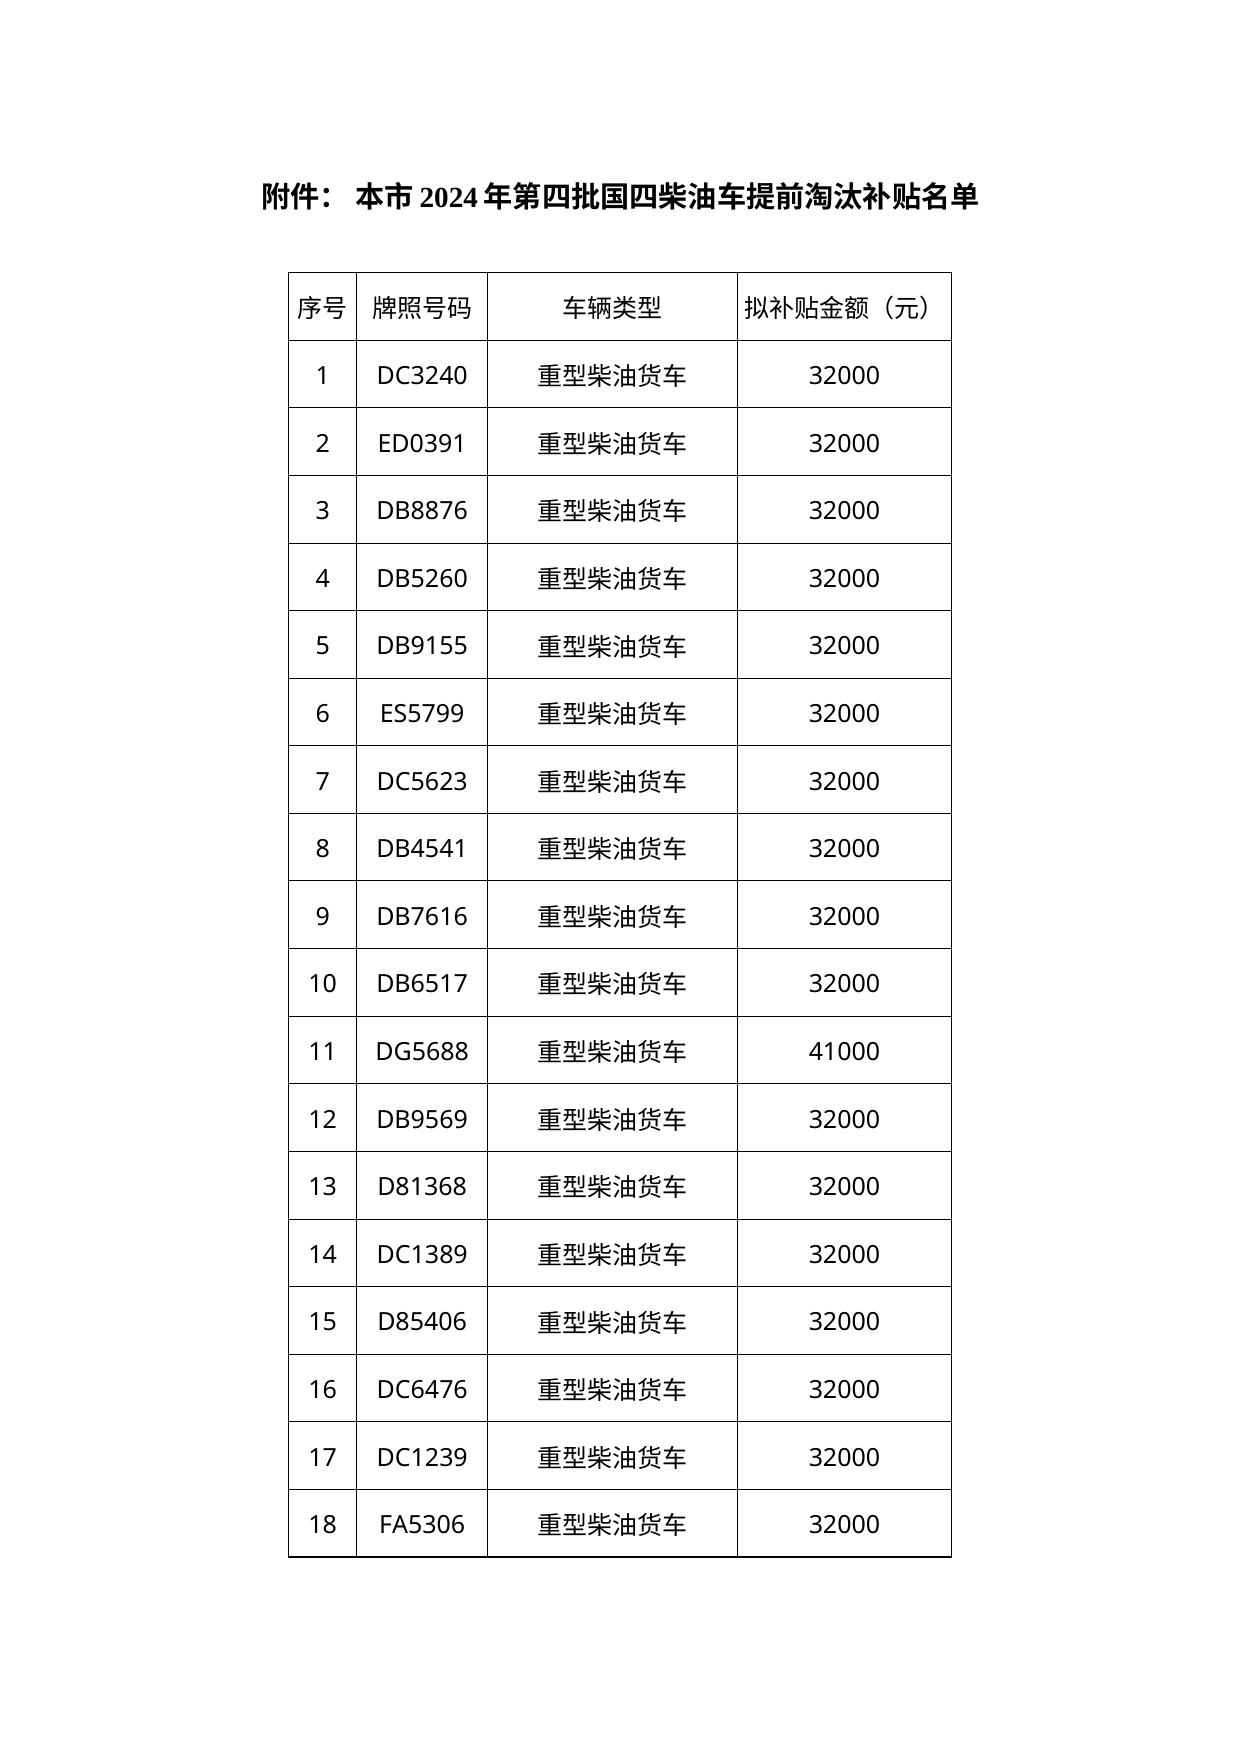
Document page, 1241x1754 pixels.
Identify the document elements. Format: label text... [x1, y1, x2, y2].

table_cell 7 [289, 746, 356, 813]
table_cell 14 [289, 1220, 356, 1286]
table_cell 32000 [738, 1152, 951, 1218]
table_cell 4 [289, 544, 356, 610]
table_cell 重型柴油货车 [488, 341, 737, 407]
table_cell DB6517 [357, 949, 487, 1016]
table_cell 32000 [738, 341, 951, 407]
table_cell 32000 [738, 408, 951, 475]
table_cell D85406 [357, 1287, 487, 1354]
table_cell DB9155 [357, 611, 487, 678]
table_cell 41000 [738, 1017, 951, 1083]
table_cell DC1239 [357, 1422, 487, 1489]
table_cell 18 [289, 1490, 356, 1556]
table_header 拟补贴金额（元） [738, 273, 951, 339]
table_cell 32000 [738, 881, 951, 948]
table_cell 6 [289, 679, 356, 745]
table_cell 重型柴油货车 [488, 881, 737, 948]
table_cell 11 [289, 1017, 356, 1083]
table_cell 重型柴油货车 [488, 746, 737, 813]
table_cell DG5688 [357, 1017, 487, 1083]
table_cell 重型柴油货车 [488, 1017, 737, 1083]
table_cell 16 [289, 1355, 356, 1421]
table_header 车辆类型 [488, 273, 737, 339]
table_cell 10 [289, 949, 356, 1016]
table_cell 32000 [738, 1084, 951, 1151]
table_cell 15 [289, 1287, 356, 1354]
table_cell 32000 [738, 611, 951, 678]
table_cell 重型柴油货车 [488, 1422, 737, 1489]
table_cell 重型柴油货车 [488, 1287, 737, 1354]
table_cell D81368 [357, 1152, 487, 1218]
table_cell DB9569 [357, 1084, 487, 1151]
table_cell DC1389 [357, 1220, 487, 1286]
table_cell DB8876 [357, 476, 487, 542]
table_header 牌照号码 [357, 273, 487, 339]
table_cell 重型柴油货车 [488, 1152, 737, 1218]
table_cell 9 [289, 881, 356, 948]
table_cell 32000 [738, 746, 951, 813]
table_cell 重型柴油货车 [488, 1490, 737, 1556]
table_cell 2 [289, 408, 356, 475]
table_cell 3 [289, 476, 356, 542]
table_cell 32000 [738, 1355, 951, 1421]
table_header 序号 [289, 273, 356, 339]
table_cell 32000 [738, 949, 951, 1016]
table_cell 32000 [738, 1490, 951, 1556]
table_cell 32000 [738, 1287, 951, 1354]
table_cell ED0391 [357, 408, 487, 475]
table_cell 32000 [738, 544, 951, 610]
table_cell 重型柴油货车 [488, 1220, 737, 1286]
table_cell 5 [289, 611, 356, 678]
text 附件： 本市2024年第四批国四柴油车提前淘汰补贴名单 [182, 162, 1058, 227]
table_cell DC6476 [357, 1355, 487, 1421]
table_cell 32000 [738, 476, 951, 542]
table_cell 重型柴油货车 [488, 1355, 737, 1421]
table_cell 重型柴油货车 [488, 544, 737, 610]
table_cell 1 [289, 341, 356, 407]
table_cell 32000 [738, 679, 951, 745]
table_cell 重型柴油货车 [488, 814, 737, 880]
table_cell 32000 [738, 1422, 951, 1489]
table_cell 32000 [738, 1220, 951, 1286]
table_cell FA5306 [357, 1490, 487, 1556]
table_cell ES5799 [357, 679, 487, 745]
table_cell 13 [289, 1152, 356, 1218]
table_cell 12 [289, 1084, 356, 1151]
table_cell DB5260 [357, 544, 487, 610]
table_cell DB4541 [357, 814, 487, 880]
table_cell 32000 [738, 814, 951, 880]
table_cell 重型柴油货车 [488, 679, 737, 745]
table_cell DC5623 [357, 746, 487, 813]
table_cell DB7616 [357, 881, 487, 948]
table_cell 重型柴油货车 [488, 408, 737, 475]
table_cell 重型柴油货车 [488, 611, 737, 678]
table_cell DC3240 [357, 341, 487, 407]
table_cell 重型柴油货车 [488, 1084, 737, 1151]
table_cell 17 [289, 1422, 356, 1489]
table_cell 重型柴油货车 [488, 949, 737, 1016]
table_cell 重型柴油货车 [488, 476, 737, 542]
table_cell 8 [289, 814, 356, 880]
